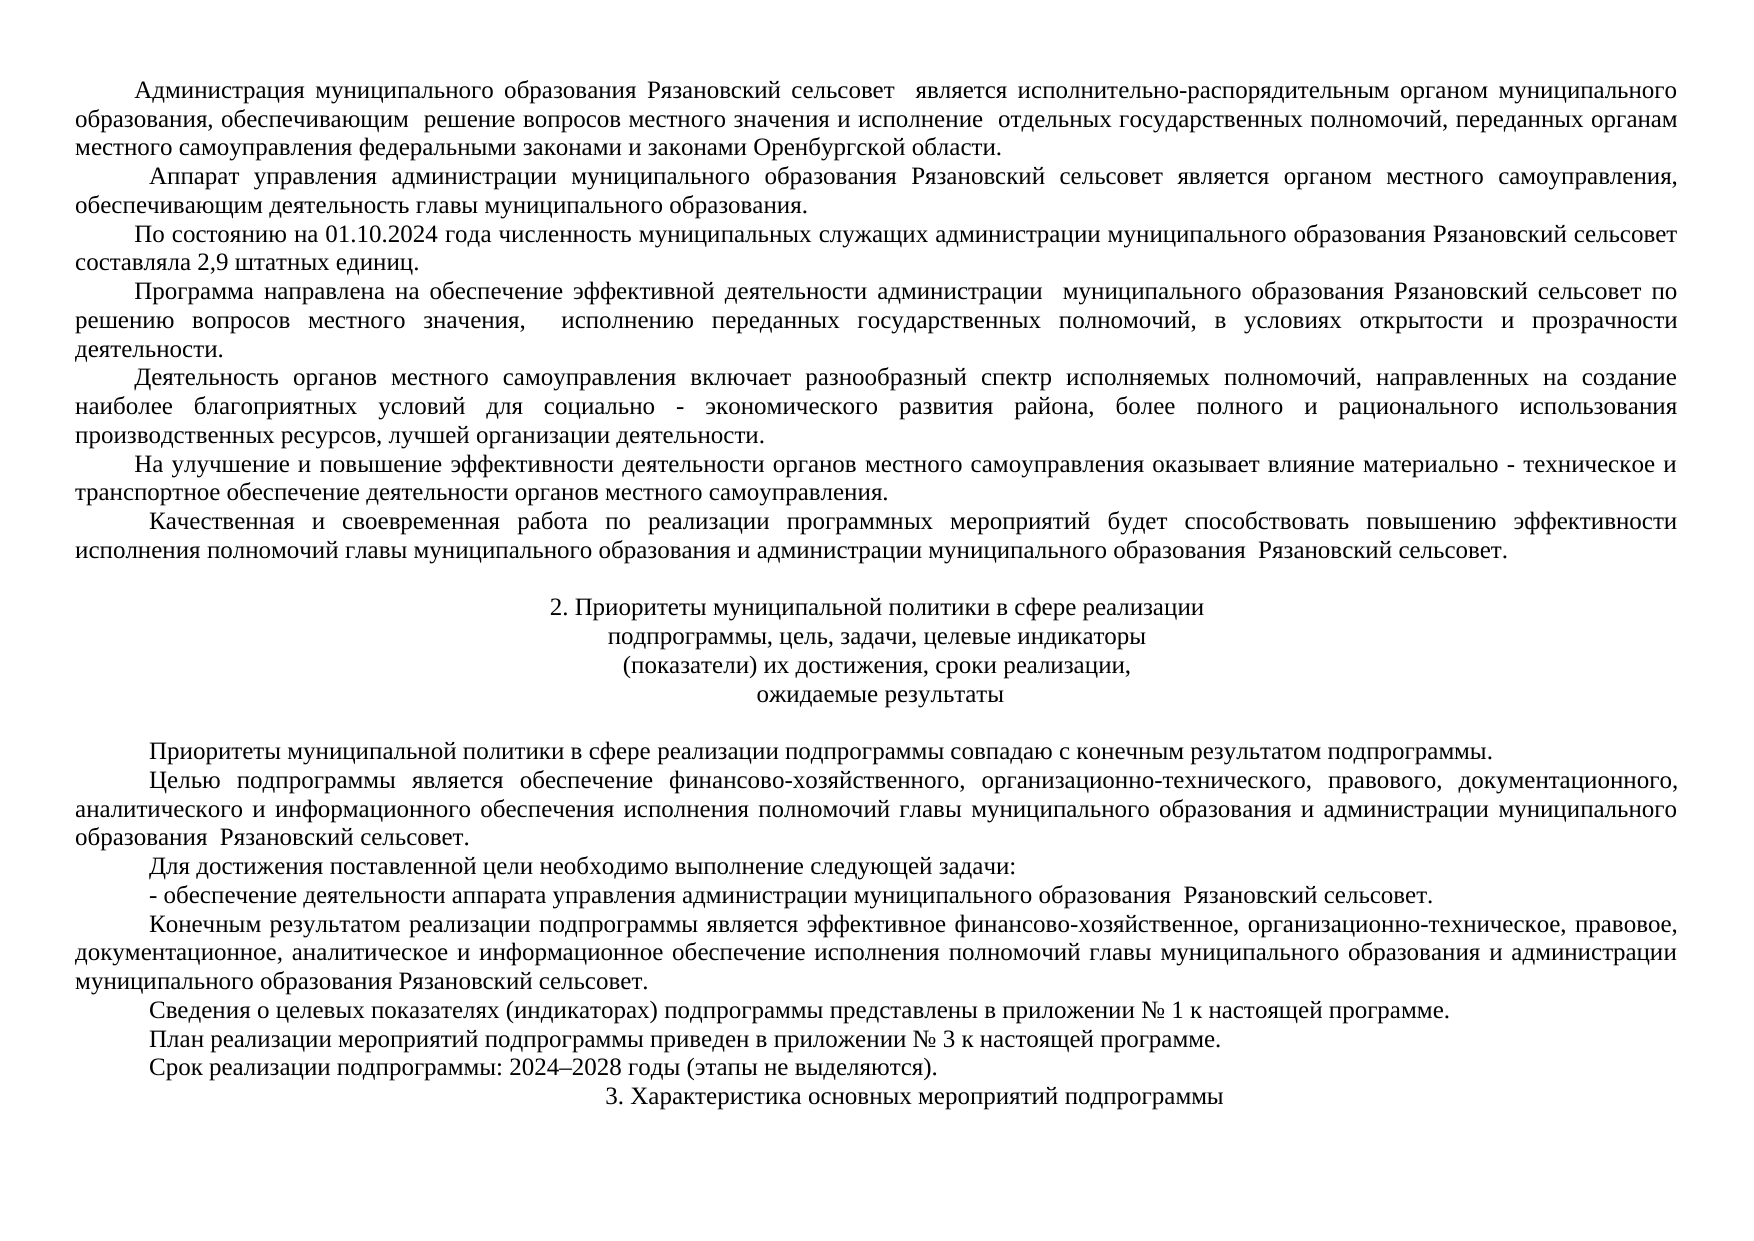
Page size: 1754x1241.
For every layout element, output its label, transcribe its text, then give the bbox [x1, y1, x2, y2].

text Срок реализации подпрограммы: 2024–2028 годы (этапы не выделяются). [75, 1052, 1679, 1081]
text На улучшение и повышение эффективности деятельности органов местного самоуправления оказывает влияние материально - техническое и транспортное обеспечение деятельности органов местного самоуправления. [75, 449, 1679, 506]
text Для достижения поставленной цели необходимо выполнение следующей задачи: [75, 851, 1679, 880]
text - обеспечение деятельности аппарата управления администрации муниципального образования Рязановский сельсовет. [75, 880, 1679, 909]
text 3. Характеристика основных мероприятий подпрограммы [75, 1081, 1679, 1110]
text Деятельность органов местного самоуправления включает разнообразный спектр исполняемых полномочий, направленных на создание наиболее благоприятных условий для социально - экономического развития района, более полного и рационального использования производственных ресурсов, лучшей организации деятельности. [75, 362, 1679, 449]
text (показатели) их достижения, сроки реализации, [75, 650, 1679, 679]
text подпрограммы, цель, задачи, целевые индикаторы [75, 621, 1679, 650]
text План реализации мероприятий подпрограммы приведен в приложении № 3 к настоящей программе. [75, 1024, 1679, 1052]
text Программа направлена на обеспечение эффективной деятельности администрации муниципального образования Рязановский сельсовет по решению вопросов местного значения, исполнению переданных государственных полномочий, в условиях открытости и прозрачности деятельности. [75, 276, 1679, 362]
text По состоянию на 01.10.2024 года численность муниципальных служащих администрации муниципального образования Рязановский сельсовет составляла 2,9 штатных единиц. [75, 219, 1679, 276]
text 2. Приоритеты муниципальной политики в сфере реализации [75, 592, 1679, 621]
text Сведения о целевых показателях (индикаторах) подпрограммы представлены в приложении № 1 к настоящей программе. [75, 995, 1679, 1024]
text Целью подпрограммы является обеспечение финансово-хозяйственного, организационно-технического, правового, документационного, аналитического и информационного обеспечения исполнения полномочий главы муниципального образования и администрации муниципального образования Рязановский сельсовет. [75, 765, 1679, 851]
text Администрация муниципального образования Рязановский сельсовет является исполнительно-распорядительным органом муниципального образования, обеспечивающим решение вопросов местного значения и исполнение отдельных государственных полномочий, переданных органам местного самоуправления федеральными законами и законами Оренбургской области. [75, 75, 1679, 161]
text Аппарат управления администрации муниципального образования Рязановский сельсовет является органом местного самоуправления, обеспечивающим деятельность главы муниципального образования. [75, 161, 1679, 219]
text Конечным результатом реализации подпрограммы является эффективное финансово-хозяйственное, организационно-техническое, правовое, документационное, аналитическое и информационное обеспечение исполнения полномочий главы муниципального образования и администрации муниципального образования Рязановский сельсовет. [75, 909, 1679, 995]
text Качественная и своевременная работа по реализации программных мероприятий будет способствовать повышению эффективности исполнения полномочий главы муниципального образования и администрации муниципального образования Рязановский сельсовет. [75, 506, 1679, 564]
text Приоритеты муниципальной политики в сфере реализации подпрограммы совпадаю с конечным результатом подпрограммы. [75, 736, 1679, 765]
text ожидаемые результаты [75, 679, 1679, 707]
